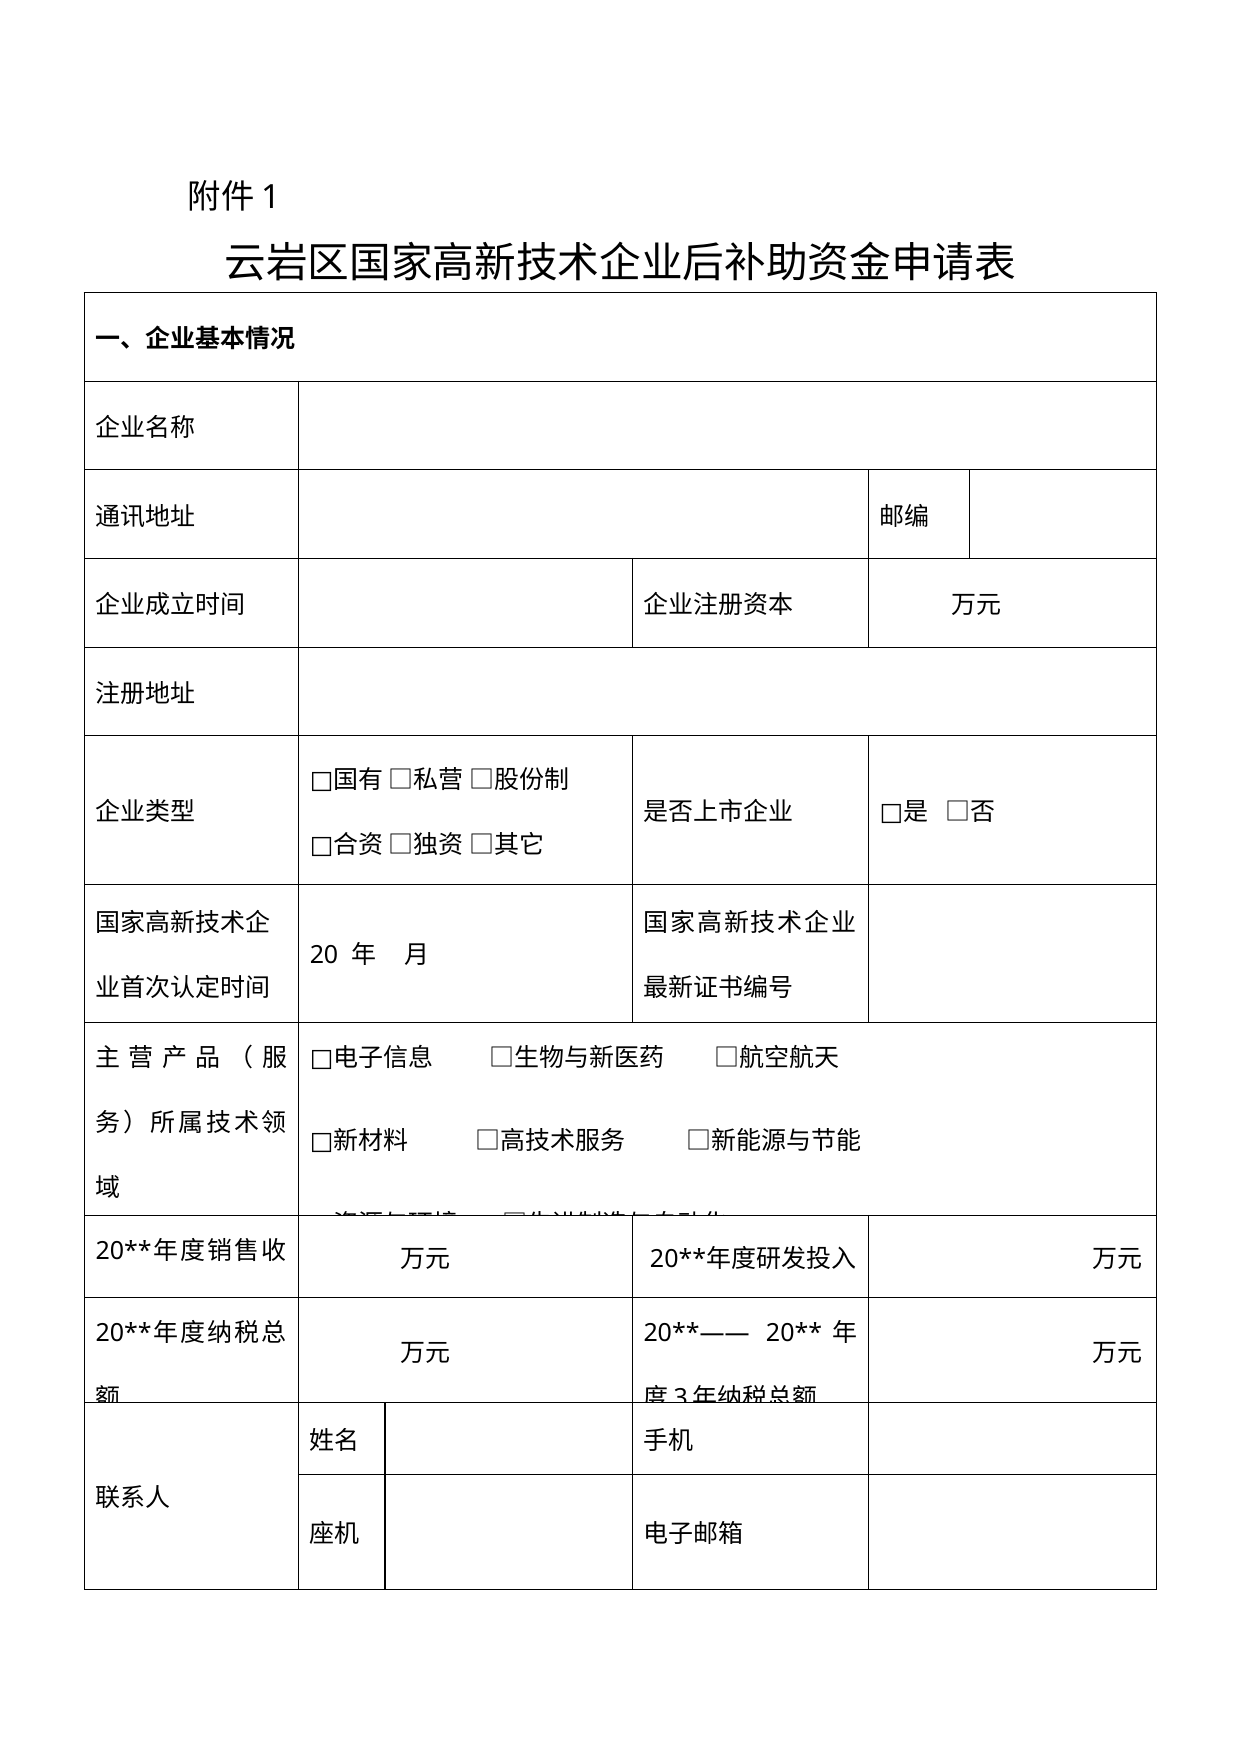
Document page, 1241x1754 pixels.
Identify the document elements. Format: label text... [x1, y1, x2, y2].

table_cell 注册地址 [85, 648, 298, 735]
table_cell 企业成立时间 [85, 559, 298, 647]
table_cell 姓名 [299, 1403, 384, 1474]
table_cell 20**—— 20**年度3年纳税总额 [633, 1298, 868, 1402]
table_cell 电子邮箱 [633, 1475, 868, 1588]
table_cell 万元 [869, 1216, 1156, 1297]
table_cell [386, 1475, 632, 1588]
table_cell □国有 □私营 □股份制 □合资 □独资 □其它 [299, 736, 632, 883]
table_cell □电子信息 □生物与新医药 □航空航天 □新材料 □高技术服务 □新能源与节能 □资源与环境 □先进制造与自动化 [299, 1023, 1156, 1215]
table_header 一、企业基本情况 [85, 293, 1156, 381]
table_cell 是否上市企业 [633, 736, 868, 883]
table_cell [299, 559, 632, 647]
table_cell □是 □否 [869, 736, 1156, 883]
table_cell 国家高新技术企 业首次认定时间 [85, 885, 298, 1022]
table_cell 20**年度销售收入 [85, 1216, 298, 1297]
table_cell 20**年度纳税总额 [85, 1298, 298, 1402]
table_cell 座机 [299, 1475, 384, 1588]
table_cell 企业类型 [85, 736, 298, 883]
table_cell [869, 1475, 1156, 1588]
table_cell 通讯地址 [85, 470, 298, 558]
table_cell 主营产品（服务）所属技术领域 [85, 1023, 298, 1215]
text 附件1 [187, 162, 1053, 227]
table_cell 20 年 月 [299, 885, 632, 1022]
table_cell [386, 1403, 632, 1474]
table_cell [299, 648, 1156, 735]
table_cell 国家高新技术企业最新证书编号 [633, 885, 868, 1022]
table_cell 邮编 [869, 470, 969, 558]
table_cell 企业名称 [85, 382, 298, 469]
table_cell 万元 [299, 1216, 632, 1297]
table_cell [869, 885, 1156, 1022]
table_cell [299, 382, 1156, 469]
table_cell 万元 [869, 559, 1156, 647]
table_cell [299, 470, 868, 558]
text 云岩区国家高新技术企业后补助资金申请表 [187, 227, 1053, 292]
table_cell 万元 [299, 1298, 632, 1402]
table_cell [869, 1403, 1156, 1474]
table_cell 企业注册资本 [633, 559, 868, 647]
table_cell 万元 [869, 1298, 1156, 1402]
table_cell [970, 470, 1156, 558]
table_cell 20**年度研发投入 [633, 1216, 868, 1297]
table_cell 手机 [633, 1403, 868, 1474]
table_cell 联系人 [85, 1403, 298, 1588]
